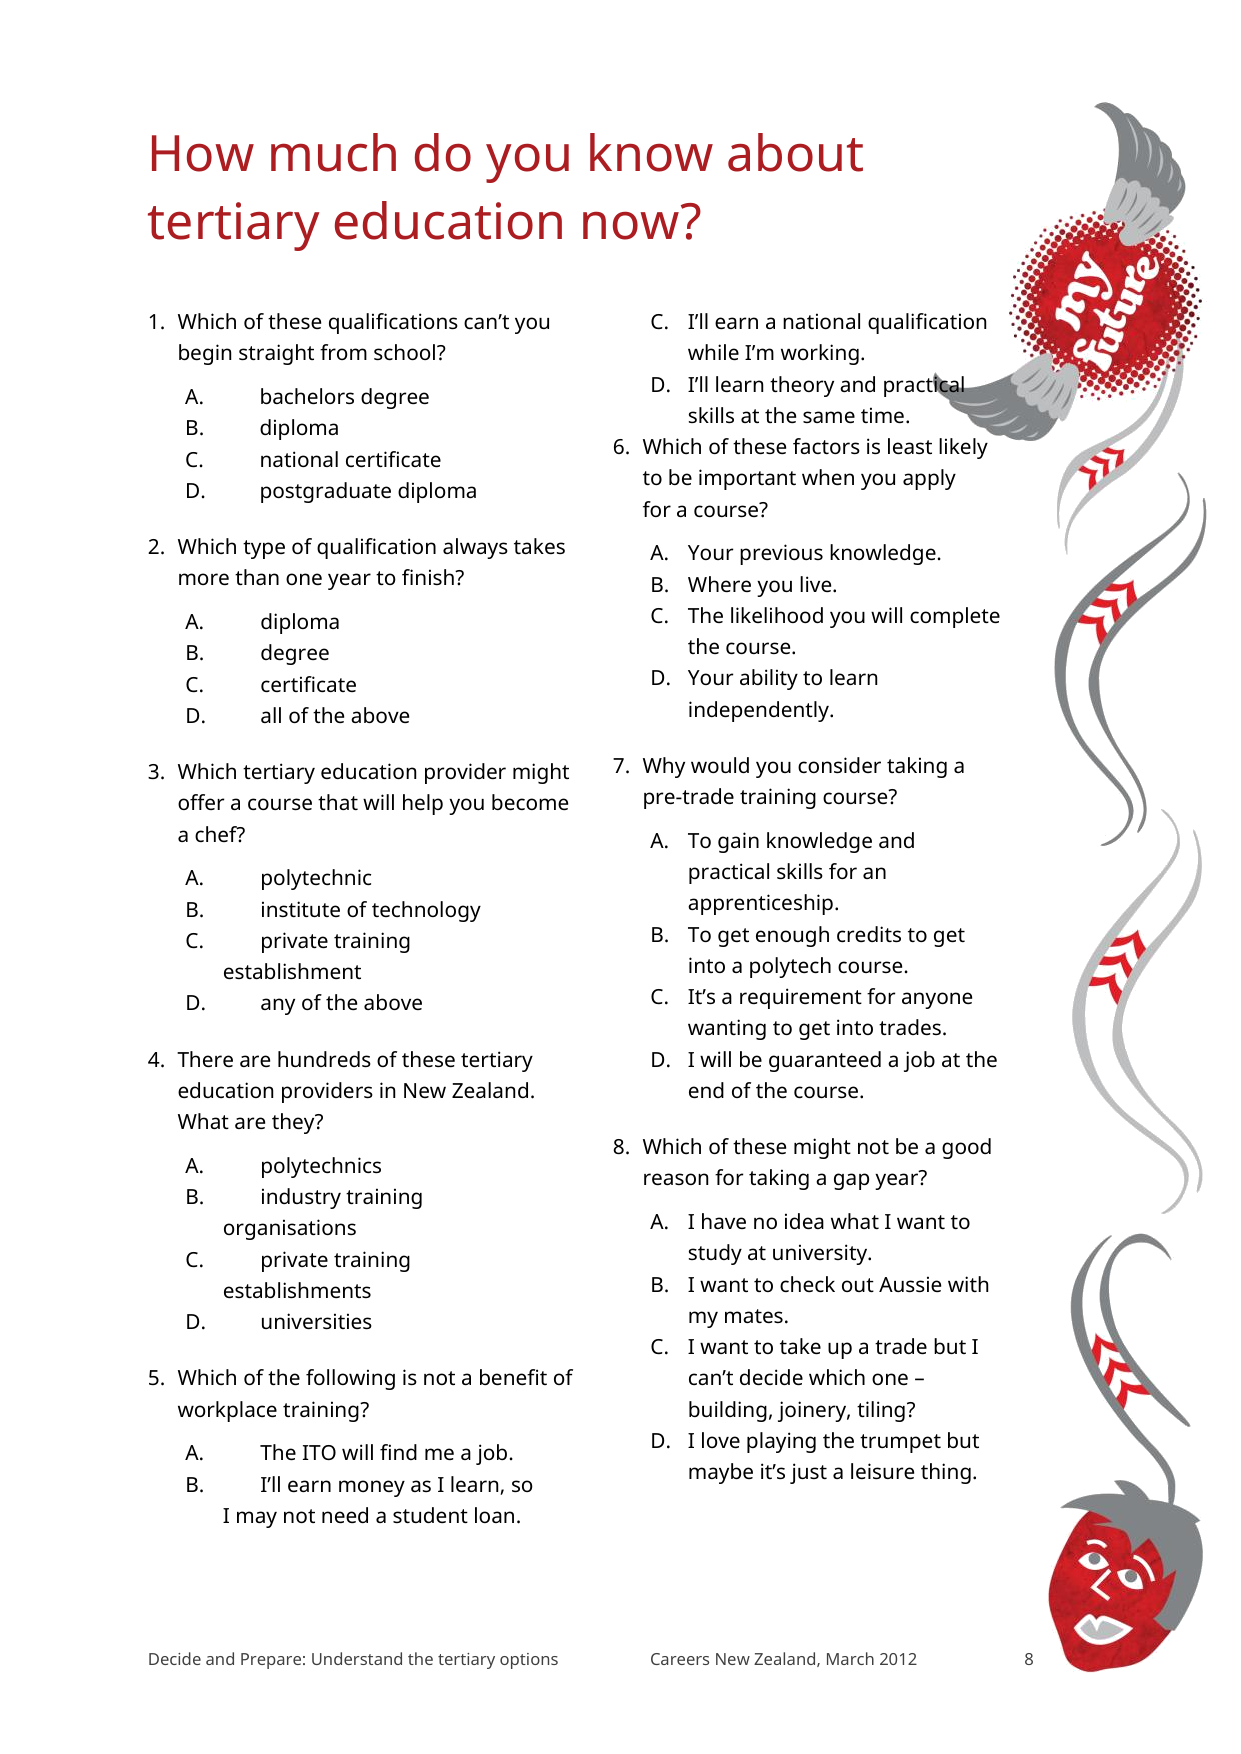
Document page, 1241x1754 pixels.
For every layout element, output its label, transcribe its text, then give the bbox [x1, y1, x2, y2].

list I’ll earn a national qualification while I’m working. [650, 304, 1004, 367]
list To get enough credits to get into a polytech course. [650, 917, 1004, 979]
list I’ll earn money as I learn, so I may not need a student loan. [185, 1467, 539, 1529]
list all of the above [185, 698, 539, 729]
list I want to check out Aussie with my mates. [650, 1267, 1004, 1329]
list I want to take up a trade but I can’t decide which one – building, joinery, tiling? [650, 1329, 1004, 1423]
list It’s a requirement for anyone wanting to get into trades. [650, 979, 1004, 1042]
list I have no idea what I want to study at university. [650, 1204, 1004, 1267]
list I’ll learn theory and practical skills at the same time. [650, 367, 1004, 429]
list private training establishments [185, 1242, 539, 1304]
text diploma [185, 411, 539, 442]
list To gain knowledge and practical skills for an apprenticeship. [650, 823, 1004, 917]
text national certificate [185, 442, 539, 473]
list Your previous knowledge. [650, 536, 1004, 567]
picture [897, 0, 1241, 1724]
list Your ability to learn independently. [650, 661, 1004, 723]
text 1. Which of these qualifications can’t you begin straight from school? [148, 304, 576, 367]
list certificate [185, 667, 539, 698]
list any of the above [185, 986, 539, 1017]
text 7. Why would you consider taking a pre-trade training course? [613, 748, 1041, 811]
subtitle How much do you know about tertiary education now? [148, 118, 1004, 254]
text 6. Which of these factors is least likely to be important when you apply for a course? [613, 429, 1041, 523]
list The likelihood you will complete the course. [650, 598, 1004, 661]
text 8. Which of these might not be a good reason for taking a gap year? [613, 1129, 1041, 1192]
list Where you live. [650, 567, 1004, 598]
list industry training organisations [185, 1179, 539, 1242]
text postgraduate diploma [185, 473, 539, 504]
list The ITO will find me a job. [185, 1436, 539, 1467]
text 5. Which of the following is not a benefit of workplace training? [148, 1361, 576, 1423]
text 3. Which tertiary education provider might offer a course that will help you become a chef? [148, 754, 576, 848]
list institute of technology [185, 892, 539, 923]
list I will be guaranteed a job at the end of the course. [650, 1042, 1004, 1104]
text 4. There are hundreds of these tertiary education providers in New Zealand. What are they? [148, 1042, 576, 1136]
list diploma [185, 604, 539, 636]
list polytechnics [185, 1148, 539, 1179]
list polytechnic [185, 861, 539, 892]
list degree [185, 636, 539, 667]
text bachelors degree [185, 379, 539, 411]
list private training establishment [185, 923, 539, 986]
text 2. Which type of qualification always takes more than one year to finish? [148, 529, 576, 592]
list I love playing the trumpet but maybe it’s just a leisure thing. [650, 1423, 1004, 1486]
list universities [185, 1304, 539, 1336]
